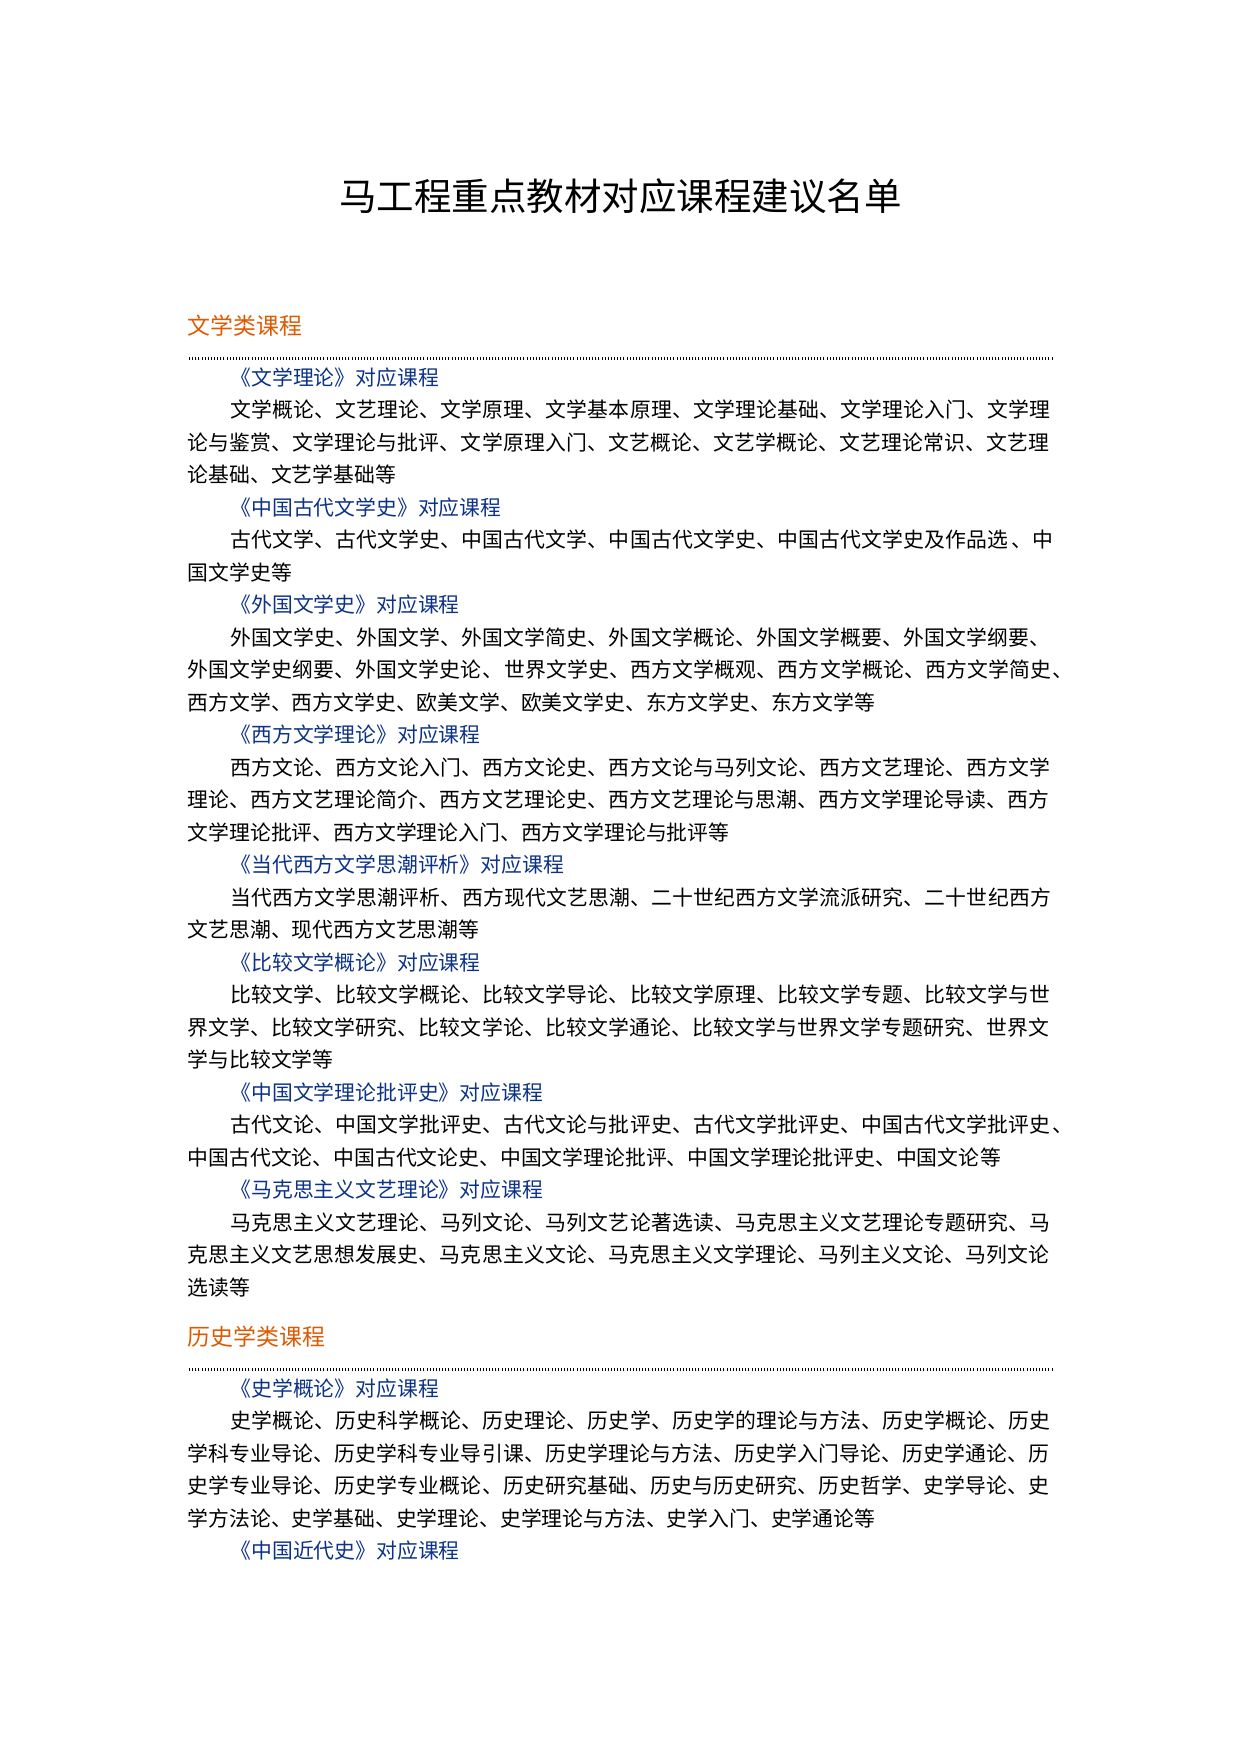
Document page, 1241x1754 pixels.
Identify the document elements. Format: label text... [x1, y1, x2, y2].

text 《中国文学理论批评史》对应课程 [187, 1075, 1053, 1108]
text 西方文论、西方文论入门、西方文论史、西方文论与马列文论、西方文艺理论、西方文学理论、西方文艺理论简介、西方文艺理论史、西方文艺理论与思潮、西方文学理论导读、西方文学理论批评、西方文学理论入门、西方文学理论与批评等 [187, 750, 1053, 848]
text 当代西方文学思潮评析、西方现代文艺思潮、二十世纪西方文学流派研究、二十世纪西方文艺思潮、现代西方文艺思潮等 [187, 880, 1053, 945]
text 文学类课程 [187, 292, 1053, 360]
text 历史学类课程 [187, 1303, 1053, 1371]
text 文学概论、文艺理论、文学原理、文学基本原理、文学理论基础、文学理论入门、文学理论与鉴赏、文学理论与批评、文学原理入门、文艺概论、文艺学概论、文艺理论常识、文艺理论基础、文艺学基础等 [187, 393, 1053, 490]
text 古代文学、古代文学史、中国古代文学、中国古代文学史、中国古代文学史及作品选 、中国文学史等 [187, 523, 1053, 588]
text 《文学理论》对应课程 [187, 360, 1053, 393]
text 马工程重点教材对应课程建议名单 [187, 162, 1053, 227]
text 外国文学史、外国文学、外国文学简史、外国文学概论、外国文学概要、外国文学纲要、外国文学史纲要、外国文学史论、世界文学史、西方文学概观、西方文学概论、西方文学简史、西方文学、西方文学史、欧美文学、欧美文学史、东方文学史、东方文学等 [187, 620, 1053, 718]
text 古代文论、中国文学批评史、古代文论与批评史、古代文学批评史、中国古代文学批评史、中国古代文论、中国古代文论史、中国文学理论批评、中国文学理论批评史、中国文论 等 [187, 1108, 1053, 1173]
text 《马克思主义文艺理论》对应课程 [187, 1173, 1053, 1205]
text 《比较文学概论》对应课程 [187, 945, 1053, 978]
text 比较文学、比较文学概论、比较文学导论、比较文学原理、比较文学专题、比较文学与世界文学、比较文学研究、比较文学论、比较文学通论、比较文学与世界文学专题研究、世界文学与比较文学等 [187, 978, 1053, 1075]
text 《西方文学理论》对应课程 [187, 718, 1053, 750]
text 《当代西方文学思潮评析》对应课程 [187, 848, 1053, 880]
text 《史学概论》对应课程 [187, 1371, 1053, 1403]
text 《中国近代史》对应课程 [187, 1533, 1053, 1566]
text 《外国文学史》对应课程 [187, 588, 1053, 620]
text 史学概论、历史科学概论、历史理论、历史学、历史学的理论与方法、历史学概论、历史学科专业导论、历史学科专业导引课、历史学理论与方法、历史学入门导论、历史学通论、历史学专业导论、历史学专业概论、历史研究基础、历史与历史研究、历史哲学、史学导论、史学方法论、史学基础、史学理论、史学理论与方法、史学入门、史学通论等 [187, 1403, 1053, 1533]
text 《中国古代文学史》对应课程 [187, 490, 1053, 523]
text 马克思主义文艺理论、马列文论、马列文艺论著选读、马克思主义文艺理论专题研究、马克思主义文艺思想发展史、马克思主义文论、马克思主义文学理论、马列主义文论、马列文论选读等 [187, 1205, 1053, 1303]
